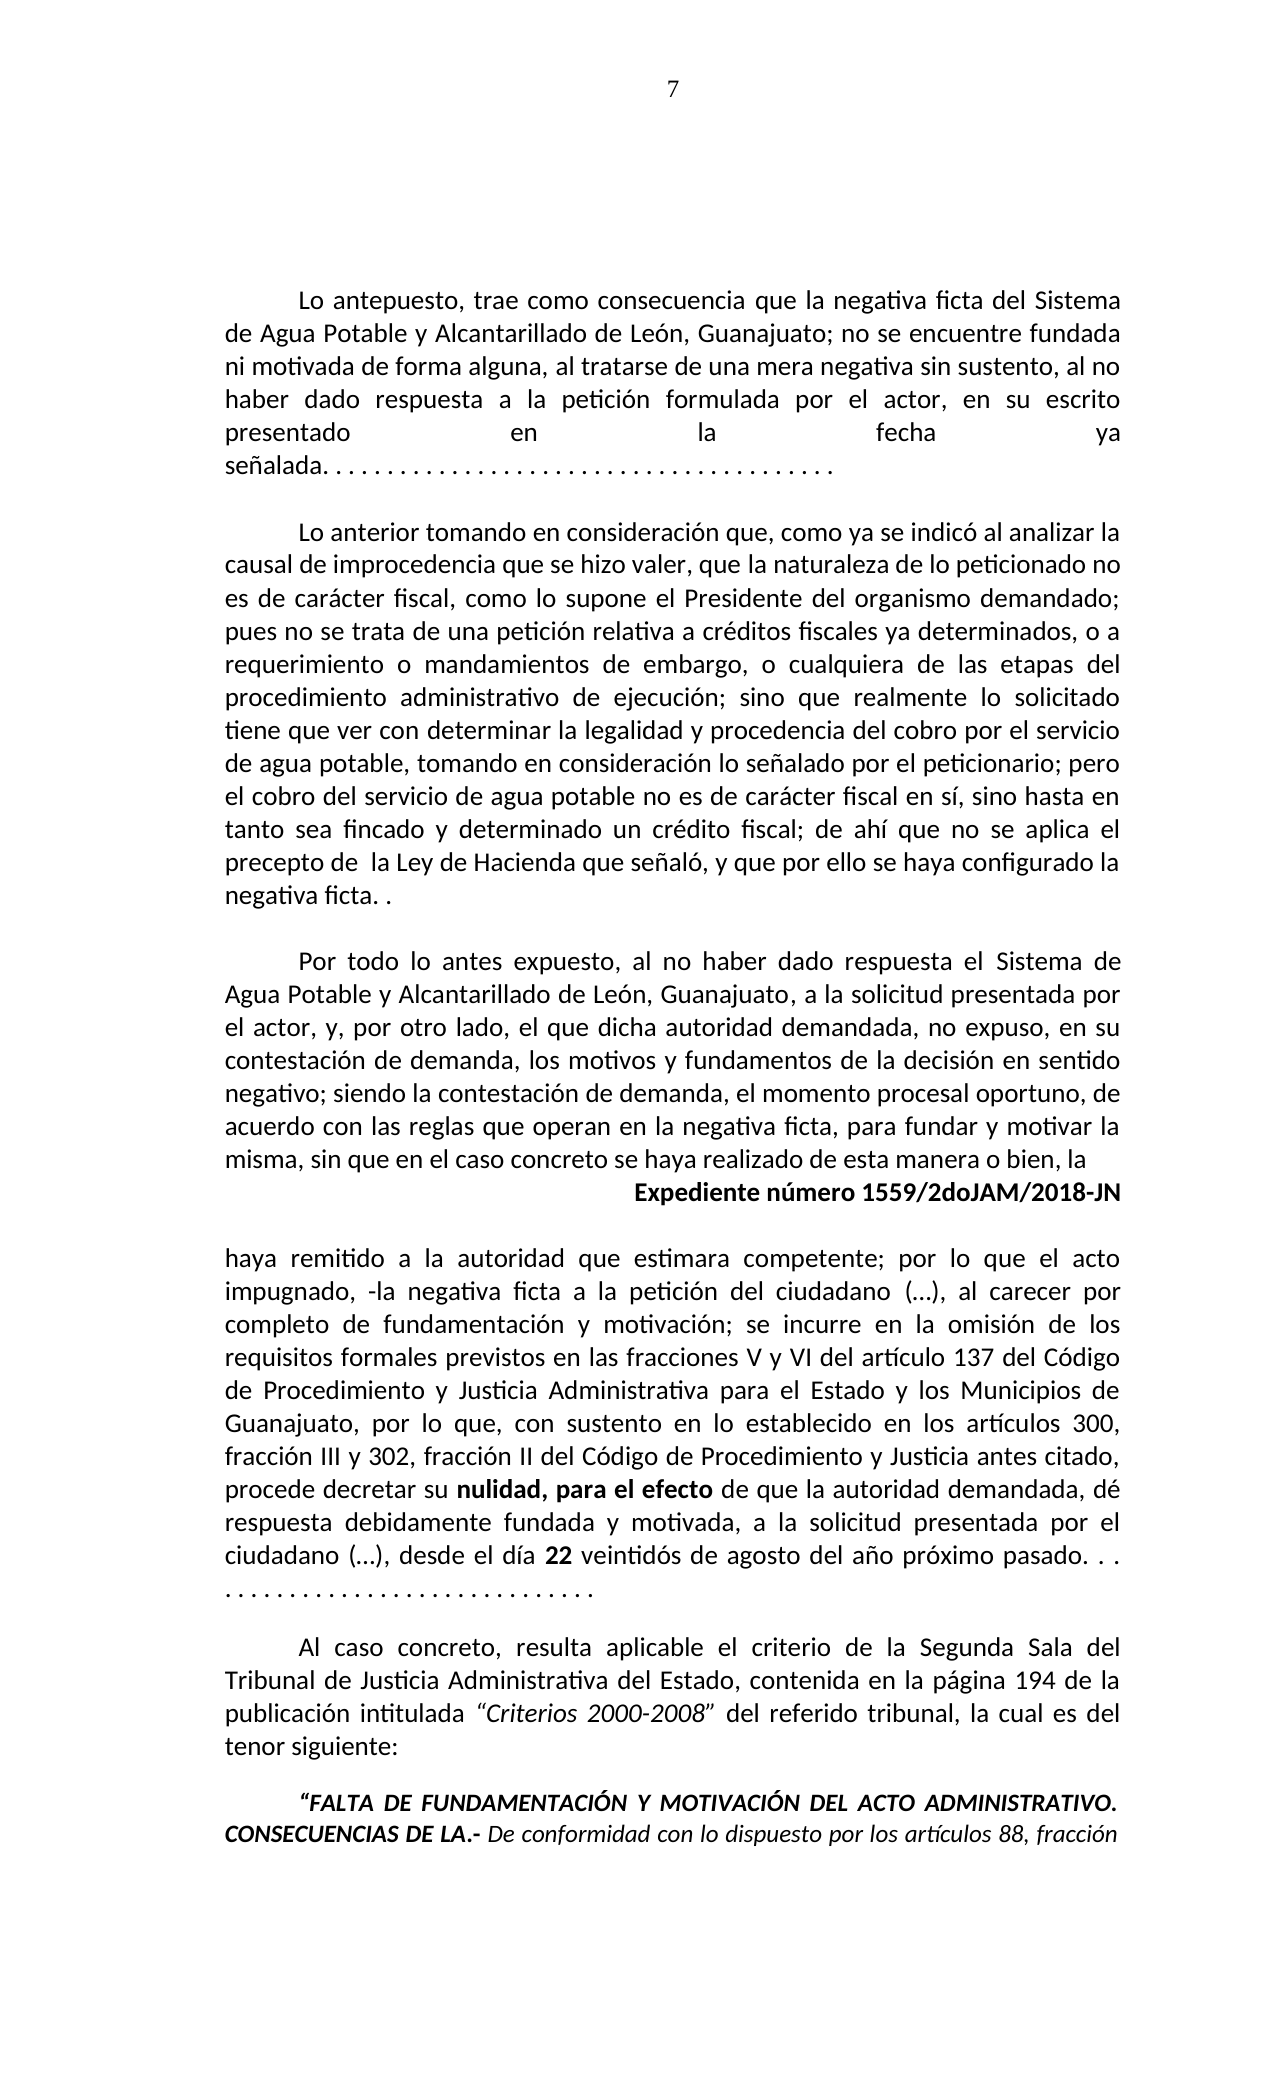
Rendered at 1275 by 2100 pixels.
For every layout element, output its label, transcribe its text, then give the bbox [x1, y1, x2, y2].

text Lo antepuesto, trae como consecuencia que la negativa ficta del Sistema de Agua Potable y Alcantarillado de León, Guanajuato; no se encuentre fundada ni motivada de forma alguna, al tratarse de una mera negativa sin sustento, al no haber dado respuesta a la petición formulada por el actor, en su escrito presentado en la fecha ya señalada. . . . . . . . . . . . . . . . . . . . . . . . . . . . . . . . . . . . . . . . [224, 283, 1121, 482]
text Expediente número 1559/2doJAM/2018-JN [224, 1175, 1121, 1208]
text Al caso concreto, resulta aplicable el criterio de la Segunda Sala del Tribunal de Justicia Administrativa del Estado, contenida en la página 194 de la publicación intitulada “Criterios 2000-2008” del referido tribunal, la cual es del tenor siguiente: [224, 1630, 1121, 1762]
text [224, 1787, 1121, 1848]
text haya remitido a la autoridad que estimara competente; por lo que el acto impugnado, -la negativa ficta a la petición del ciudadano (…), al carecer por completo de fundamentación y motivación; se incurre en la omisión de los requisitos formales previstos en las fracciones V y VI del artículo 137 del Código de Procedimiento y Justicia Administrativa para el Estado y los Municipios de Guanajuato, por lo que, con sustento en lo establecido en los artículos 300, fracción III y 302, fracción II del Código de Procedimiento y Justicia antes citado, procede decretar su nulidad, para el efecto de que la autoridad demandada, dé respuesta debidamente fundada y motivada, a la solicitud presentada por el ciudadano (…), desde el día 22 veintidós de agosto del año próximo pasado. . . . . . . . . . . . . . . . . . . . . . . . . . . . . . . . [224, 1241, 1121, 1604]
text Por todo lo antes expuesto, al no haber dado respuesta el Sistema de Agua Potable y Alcantarillado de León, Guanajuato, a la solicitud presentada por el actor, y, por otro lado, el que dicha autoridad demandada, no expuso, en su contestación de demanda, los motivos y fundamentos de la decisión en sentido negativo; siendo la contestación de demanda, el momento procesal oportuno, de acuerdo con las reglas que operan en la negativa ficta, para fundar y motivar la misma, sin que en el caso concreto se haya realizado de esta manera o bien, la [224, 944, 1121, 1175]
text Lo anterior tomando en consideración que, como ya se indicó al analizar la causal de improcedencia que se hizo valer, que la naturaleza de lo peticionado no es de carácter fiscal, como lo supone el Presidente del organismo demandado; pues no se trata de una petición relativa a créditos fiscales ya determinados, o a requerimiento o mandamientos de embargo, o cualquiera de las etapas del procedimiento administrativo de ejecución; sino que realmente lo solicitado tiene que ver con determinar la legalidad y procedencia del cobro por el servicio de agua potable, tomando en consideración lo señalado por el peticionario; pero el cobro del servicio de agua potable no es de carácter fiscal en sí, sino hasta en tanto sea fincado y determinado un crédito fiscal; de ahí que no se aplica el precepto de la Ley de Hacienda que señaló, y que por ello se haya configurado la negativa ficta. . [224, 515, 1121, 911]
